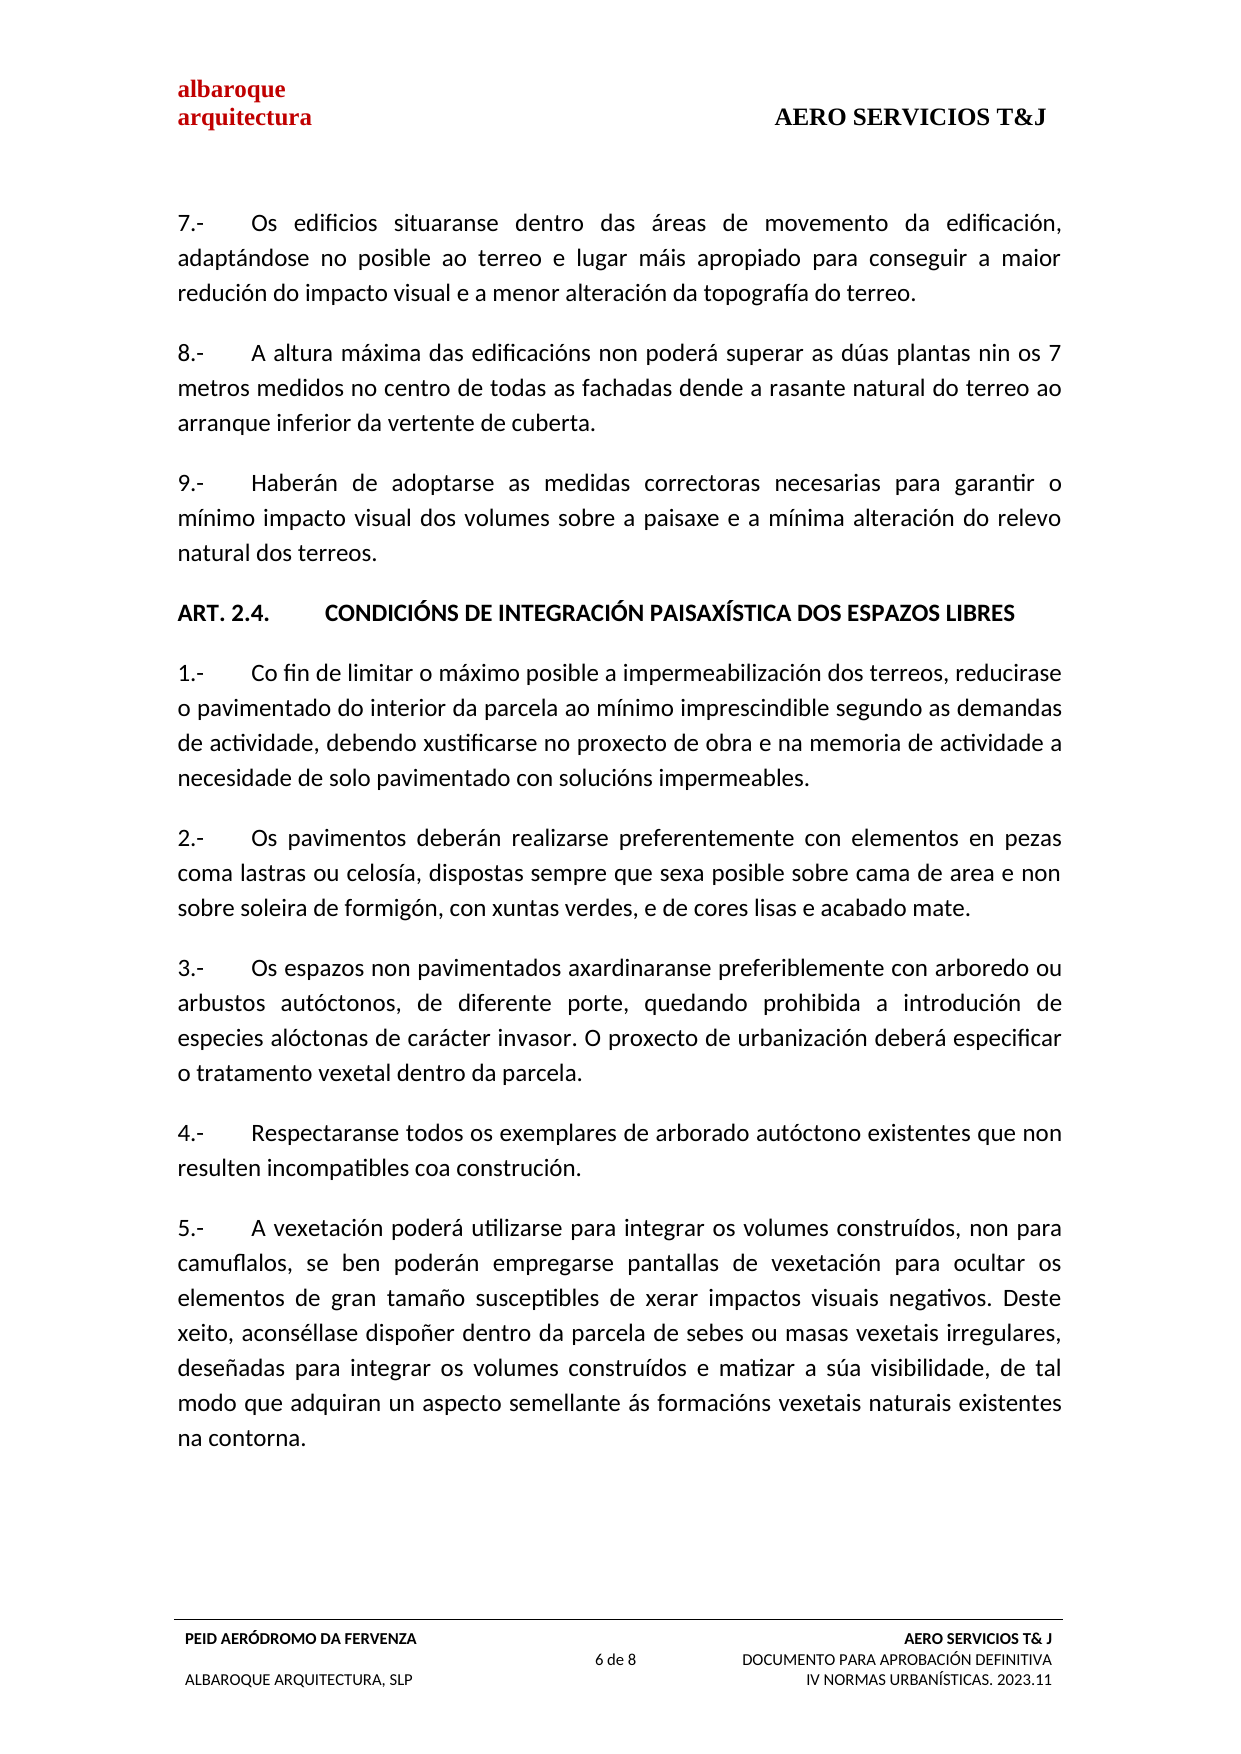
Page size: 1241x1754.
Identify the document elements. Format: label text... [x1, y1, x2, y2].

text 4.- Respectaranse todos os exemplares de arborado autóctono existentes que non resulten incompatibles coa construción. [177, 1117, 1063, 1182]
text ART. 2.4. CONDICIÓNS DE INTEGRACIÓN PAISAXÍSTICA DOS ESPAZOS LIBRES [177, 597, 1063, 627]
text 9.- Haberán de adoptarse as medidas correctoras necesarias para garantir o mínimo impacto visual dos volumes sobre a paisaxe e a mínima alteración do relevo natural dos terreos. [177, 467, 1063, 567]
text 1.- Co fin de limitar o máximo posible a impermeabilización dos terreos, reducirase o pavimentado do interior da parcela ao mínimo imprescindible segundo as demandas de actividade, debendo xustificarse no proxecto de obra e na memoria de actividade a necesidade de solo pavimentado con solucións impermeables. [177, 657, 1063, 792]
text 2.- Os pavimentos deberán realizarse preferentemente con elementos en pezas coma lastras ou celosía, dispostas sempre que sexa posible sobre cama de area e non sobre soleira de formigón, con xuntas verdes, e de cores lisas e acabado mate. [177, 822, 1063, 922]
text 7.- Os edificios situaranse dentro das áreas de movemento da edificación, adaptándose no posible ao terreo e lugar máis apropiado para conseguir a maior redución do impacto visual e a menor alteración da topografía do terreo. [177, 207, 1063, 307]
text 5.- A vexetación poderá utilizarse para integrar os volumes construídos, non para camuflalos, se ben poderán empregarse pantallas de vexetación para ocultar os elementos de gran tamaño susceptibles de xerar impactos visuais negativos. Deste xeito, aconséllase dispoñer dentro da parcela de sebes ou masas vexetais irregulares, deseñadas para integrar os volumes construídos e matizar a súa visibilidade, de tal modo que adquiran un aspecto semellante ás formacións vexetais naturais existentes na contorna. [177, 1212, 1063, 1452]
text 3.- Os espazos non pavimentados axardinaranse preferiblemente con arboredo ou arbustos autóctonos, de diferente porte, quedando prohibida a introdución de especies alóctonas de carácter invasor. O proxecto de urbanización deberá especificar o tratamento vexetal dentro da parcela. [177, 952, 1063, 1087]
text 8.- A altura máxima das edificacións non poderá superar as dúas plantas nin os 7 metros medidos no centro de todas as fachadas dende a rasante natural do terreo ao arranque inferior da vertente de cuberta. [177, 337, 1063, 437]
